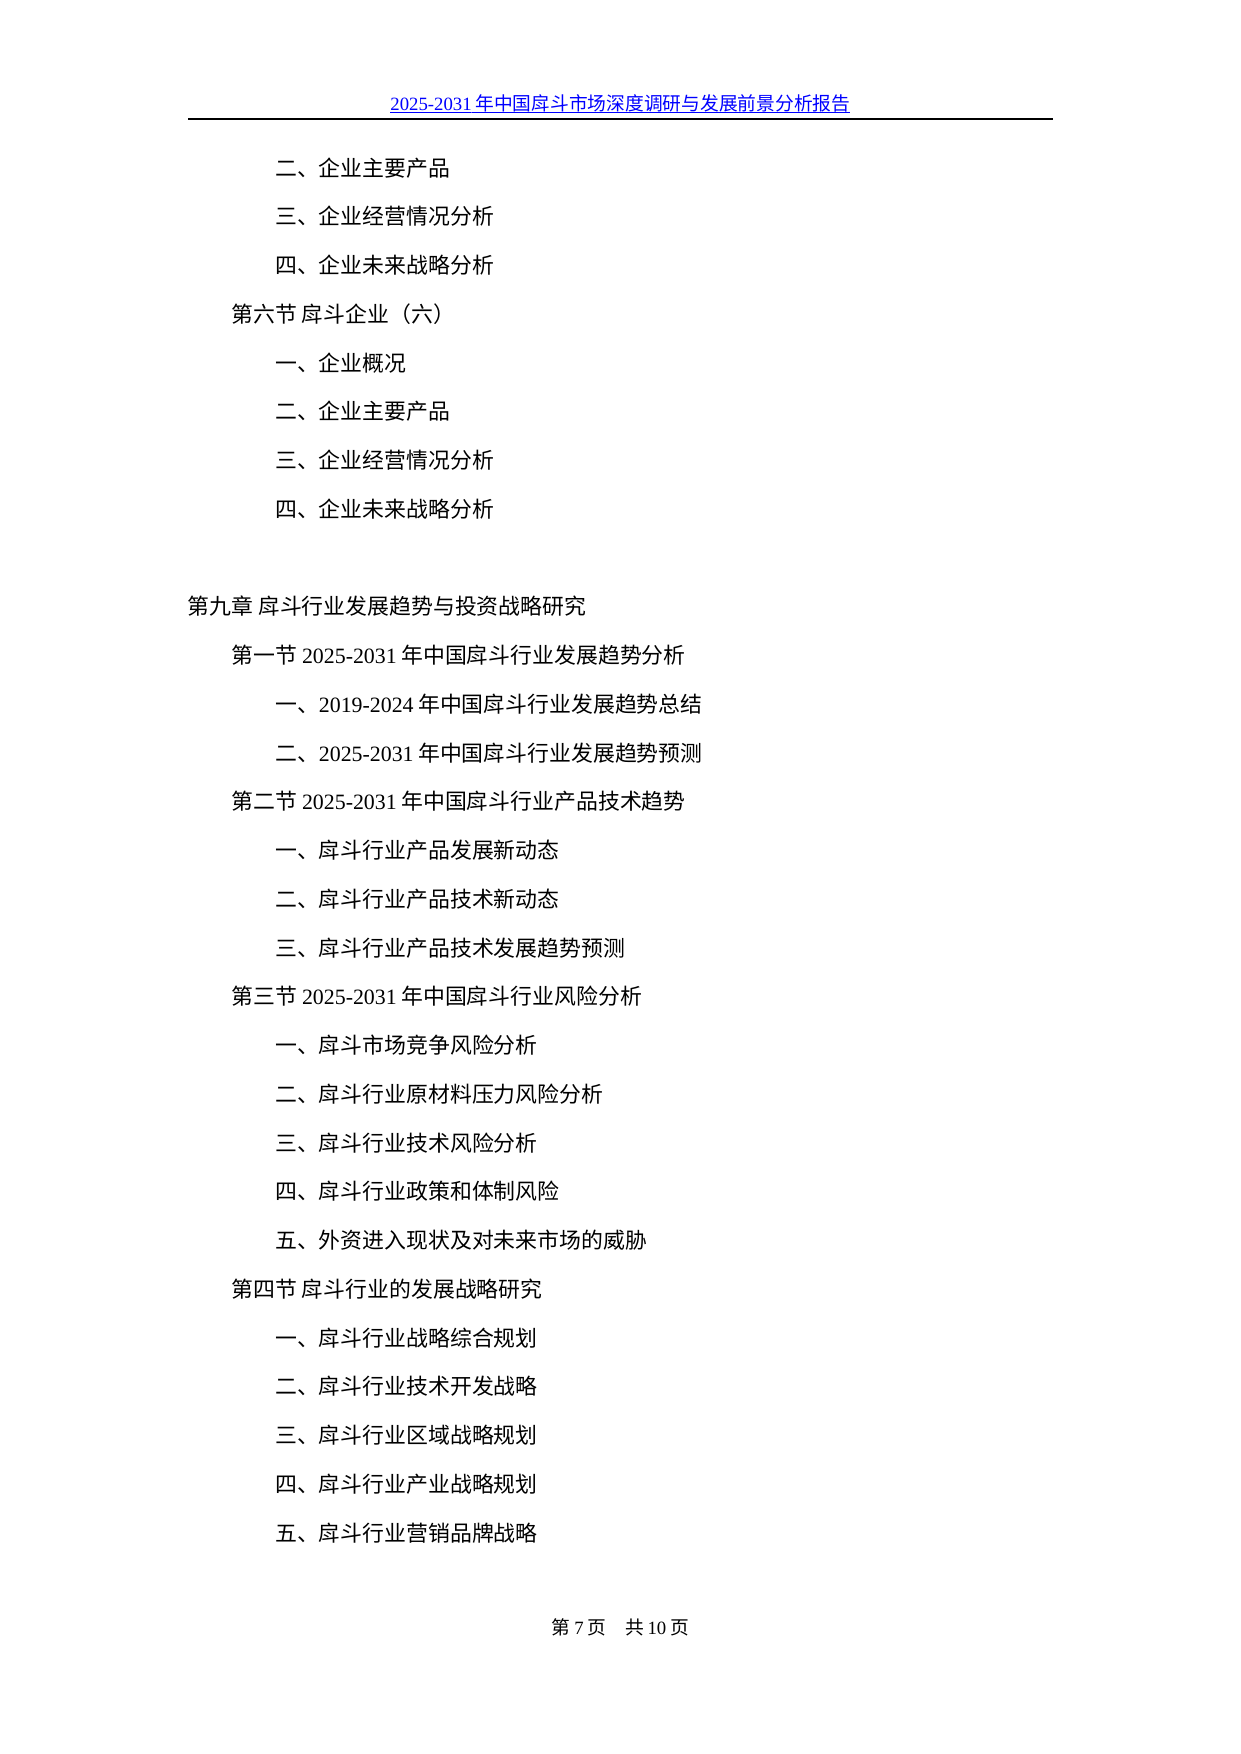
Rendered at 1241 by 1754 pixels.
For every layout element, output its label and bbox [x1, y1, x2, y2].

text [187, 150, 1053, 1548]
